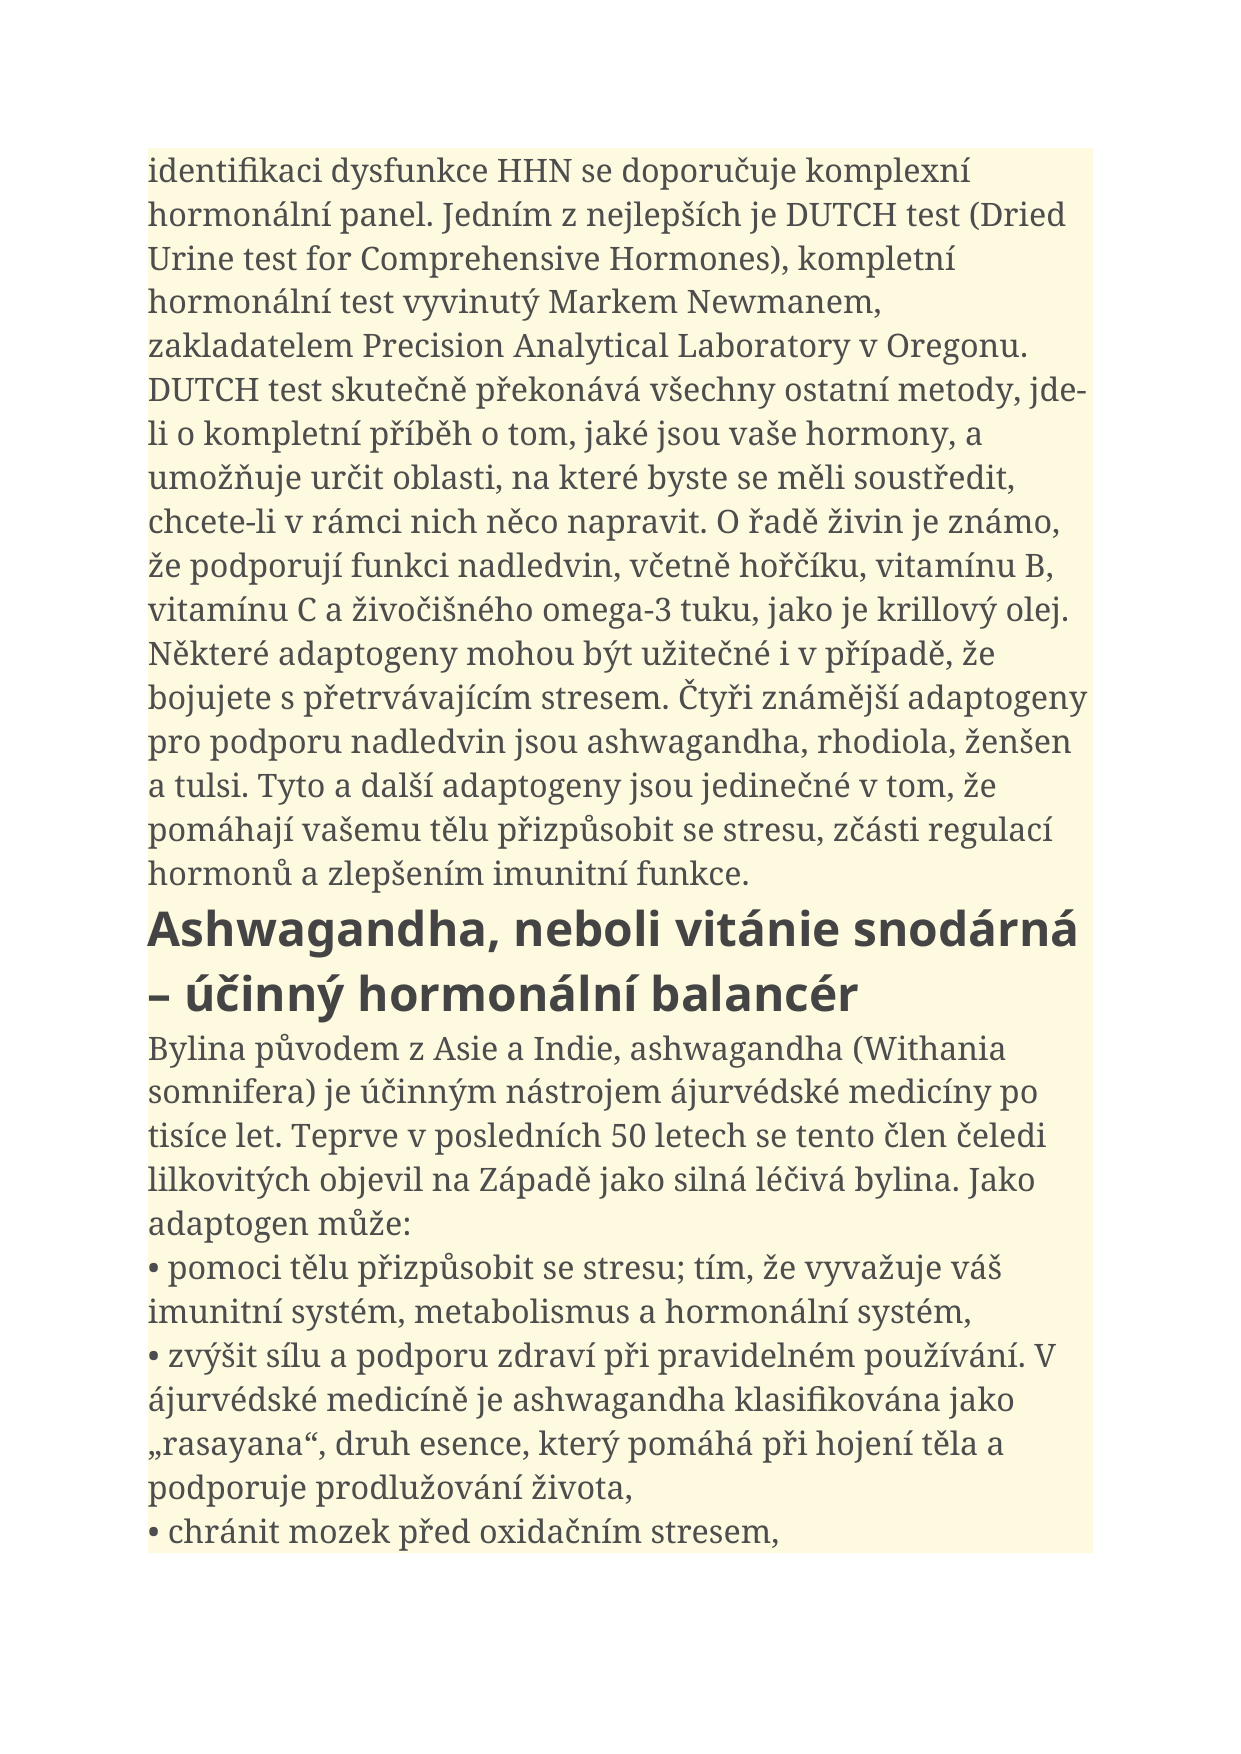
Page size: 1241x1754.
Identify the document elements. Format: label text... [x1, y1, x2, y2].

text • zvýšit sílu a podporu zdraví při pravidelném používání. V ájurvédské medicíně je ashwagandha klasifikována jako „rasayana“, druh esence, který pomáhá při hojení těla a podporuje prodlužování života, [148, 1333, 1093, 1509]
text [148, 148, 1093, 367]
text • pomoci tělu přizpůsobit se stresu; tím, že vyvažuje váš imunitní systém, metabolismus a hormonální systém, [148, 1245, 1093, 1333]
text DUTCH test skutečně překonává všechny ostatní metody, jde-li o kompletní příběh o tom, jaké jsou vaše hormony, a umožňuje určit oblasti, na které byste se měli soustředit, chcete-li v rámci nich něco napravit. O řadě živin je známo, že podporují funkci nadledvin, včetně hořčíku, vitamínu B, vitamínu C a živočišného omega-3 tuku, jako je krillový olej. [148, 367, 1093, 631]
text Některé adaptogeny mohou být užitečné i v případě, že bojujete s přetrvávajícím stresem. Čtyři známější adaptogeny pro podporu nadledvin jsou ashwagandha, rhodiola, ženšen a tulsi. Tyto a další adaptogeny jsou jedinečné v tom, že pomáhají vašemu tělu přizpůsobit se stresu, zčásti regulací hormonů a zlepšením imunitní funkce. [148, 631, 1093, 895]
text • chránit mozek před oxidačním stresem, [148, 1509, 1093, 1553]
subtitle Ashwagandha, neboli vitánie snodárná – účinný hormonální balancér [148, 895, 1093, 1026]
text Bylina původem z Asie a Indie, ashwagandha (Withania somnifera) je účinným nástrojem ájurvédské medicíny po tisíce let. Teprve v posledních 50 letech se tento člen čeledi lilkovitých objevil na Západě jako silná léčivá bylina. Jako adaptogen může: [148, 1026, 1093, 1245]
